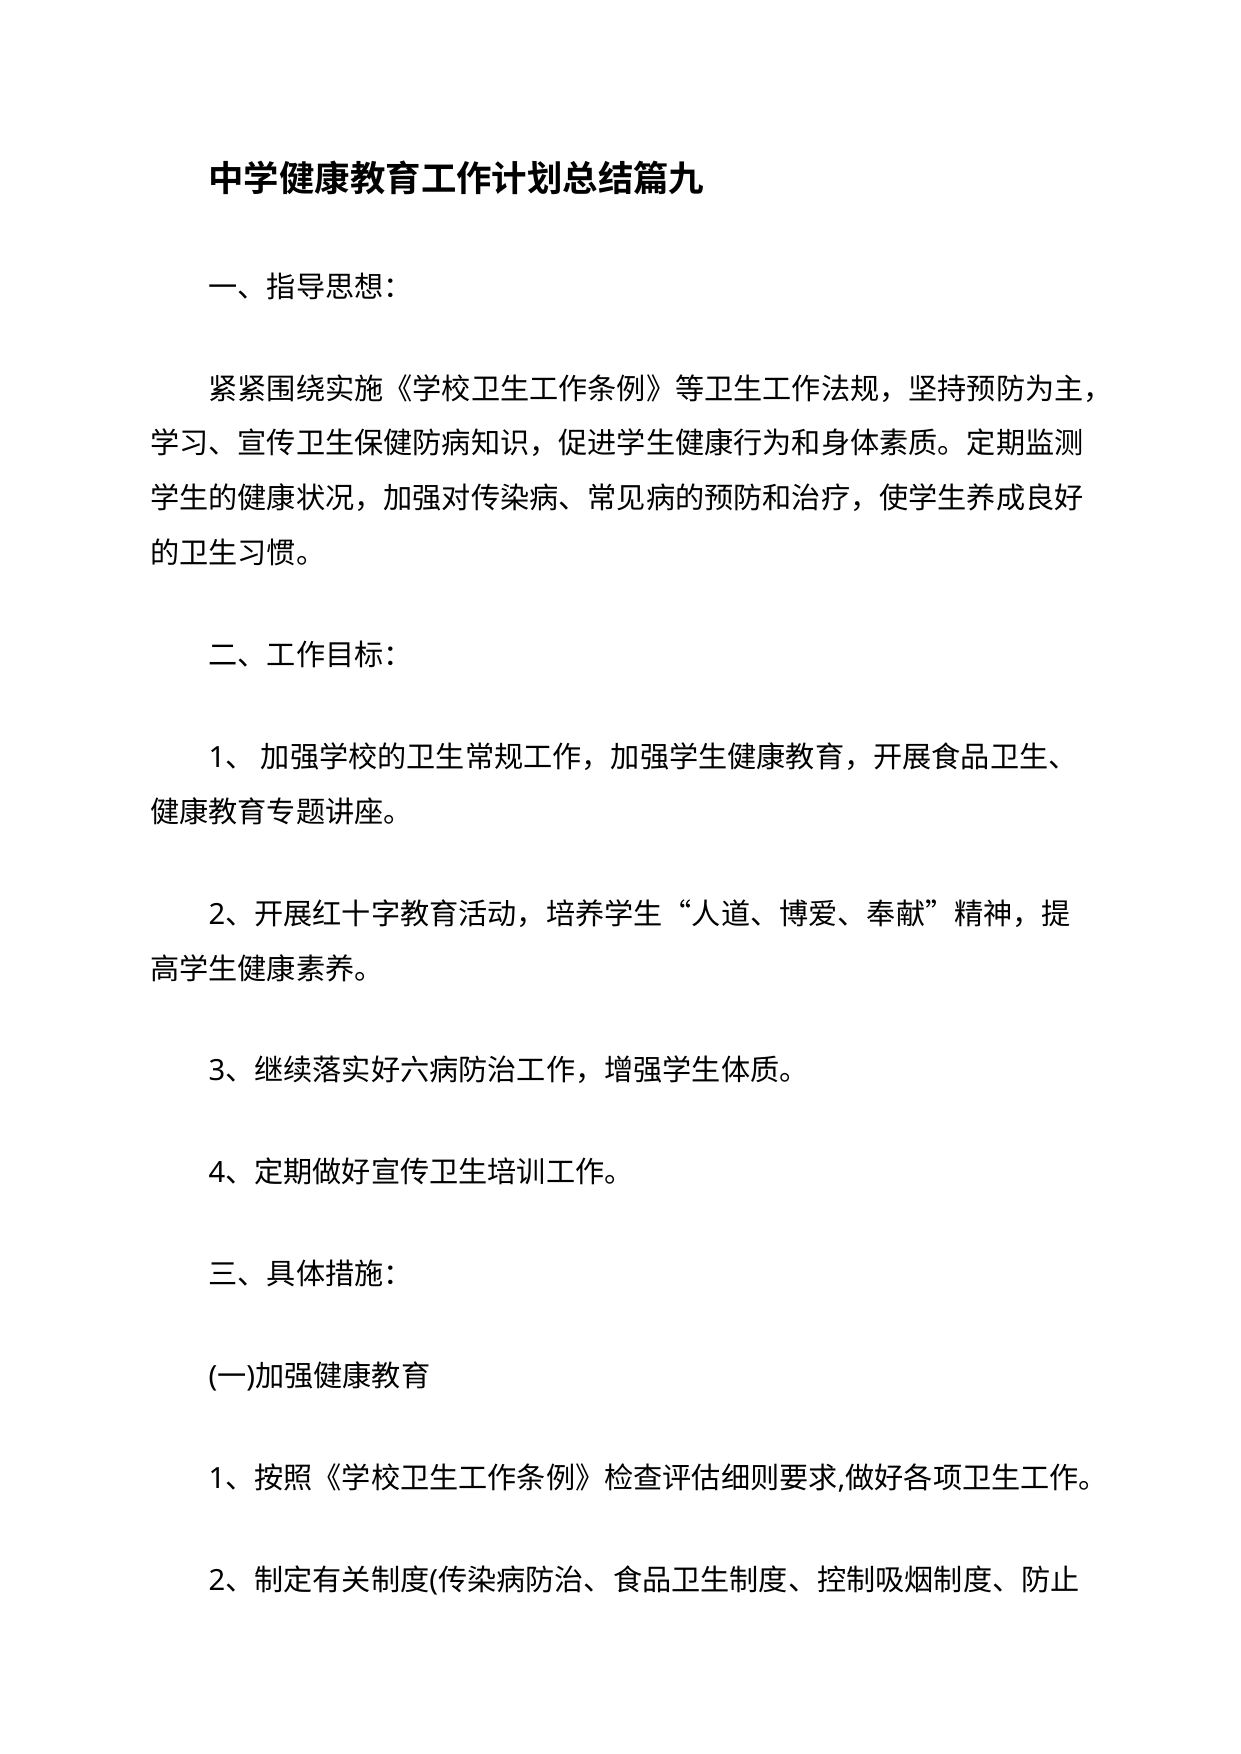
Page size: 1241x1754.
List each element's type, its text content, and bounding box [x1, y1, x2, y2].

text 2、开展红十字教育活动，培养学生“人道、博爱、奉献”精神，提高学生健康素养。 [150, 890, 1090, 987]
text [150, 1557, 1090, 1599]
text 中学健康教育工作计划总结篇九 [150, 150, 1090, 201]
text 4、定期做好宣传卫生培训工作。 [150, 1149, 1090, 1191]
text 1、按照《学校卫生工作条例》检查评估细则要求,做好各项卫生工作。 [150, 1455, 1090, 1497]
text 1、 加强学校的卫生常规工作，加强学生健康教育，开展食品卫生、健康教育专题讲座。 [150, 733, 1090, 831]
text (一)加强健康教育 [150, 1353, 1090, 1395]
text 紧紧围绕实施《学校卫生工作条例》等卫生工作法规，坚持预防为主，学习、宣传卫生保健防病知识，促进学生健康行为和身体素质。定期监测学生的健康状况，加强对传染病、常见病的预防和治疗，使学生养成良好的卫生习惯。 [150, 365, 1090, 572]
text 二、工作目标： [150, 632, 1090, 674]
text 3、继续落实好六病防治工作，增强学生体质。 [150, 1047, 1090, 1089]
text 一、指导思想： [150, 263, 1090, 306]
text 三、具体措施： [150, 1251, 1090, 1293]
